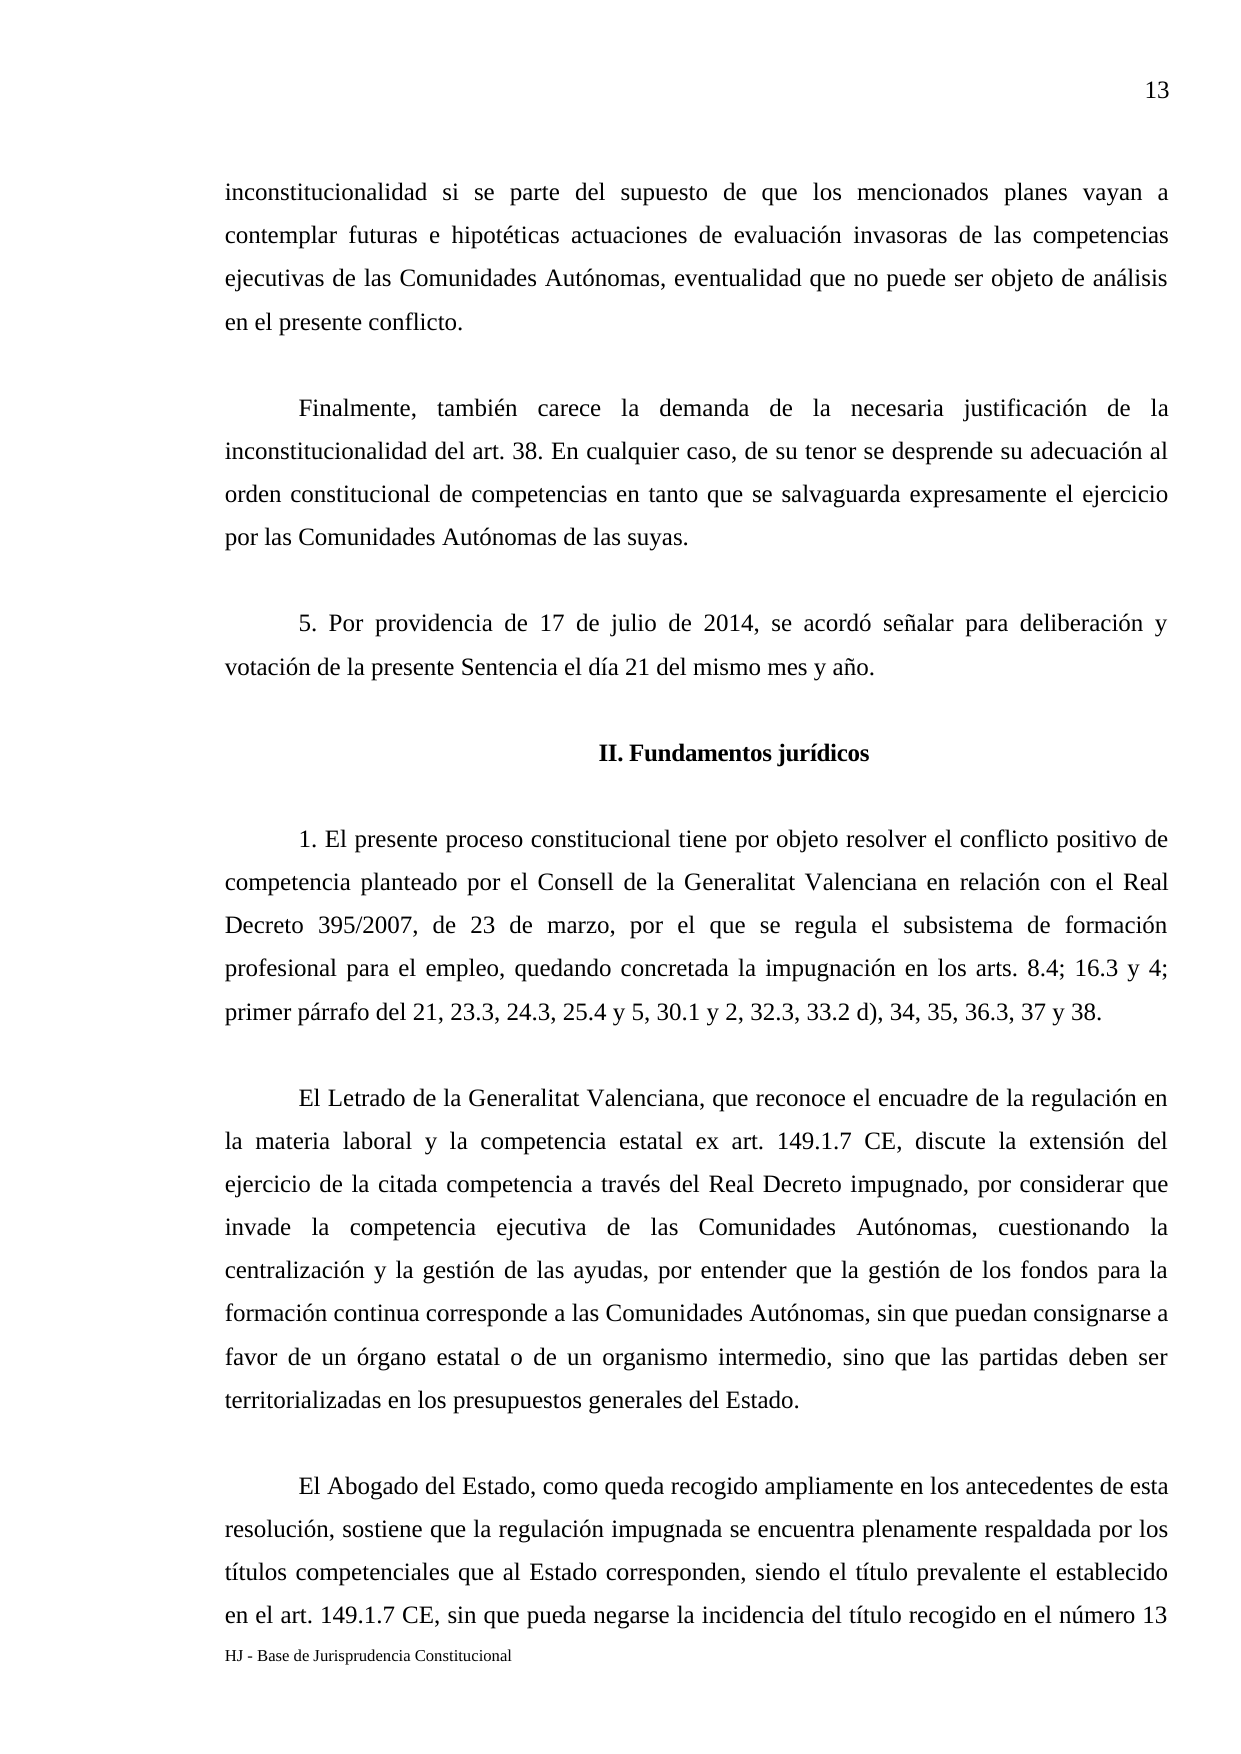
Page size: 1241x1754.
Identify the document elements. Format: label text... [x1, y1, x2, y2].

text El Letrado de la Generalitat Valenciana, que reconoce el encuadre de la regulación en la materia laboral y la competencia estatal ex art. 149.1.7 CE, discute la extensión del ejercicio de la citada competencia a través del Real Decreto impugnado, por considerar que invade la competencia ejecutiva de las Comunidades Autónomas, cuestionando la centralización y la gestión de las ayudas, por entender que la gestión de los fondos para la formación continua corresponde a las Comunidades Autónomas, sin que puedan consignarse a favor de un órgano estatal o de un organismo intermedio, sino que las partidas deben ser territorializadas en los presupuestos generales del Estado. [224, 1083, 1169, 1413]
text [224, 1471, 1169, 1629]
text 5. Por providencia de 17 de julio de 2014, se acordó señalar para deliberación y votación de la presente Sentencia el día 21 del mismo mes y año. [224, 608, 1169, 680]
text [224, 177, 1169, 335]
text Finalmente, también carece la demanda de la necesaria justificación de la inconstitucionalidad del art. 38. En cualquier caso, de su tenor se desprende su adecuación al orden constitucional de competencias en tanto que se salvaguarda expresamente el ejercicio por las Comunidades Autónomas de las suyas. [224, 393, 1169, 551]
text 1. El presente proceso constitucional tiene por objeto resolver el conflicto positivo de competencia planteado por el Consell de la Generalitat Valenciana en relación con el Real Decreto 395/2007, de 23 de marzo, por el que se regula el subsistema de formación profesional para el empleo, quedando concretada la impugnación en los arts. 8.4; 16.3 y 4; primer párrafo del 21, 23.3, 24.3, 25.4 y 5, 30.1 y 2, 32.3, 33.2 d), 34, 35, 36.3, 37 y 38. [224, 824, 1169, 1025]
subtitle II. Fundamentos jurídicos [224, 738, 1169, 767]
